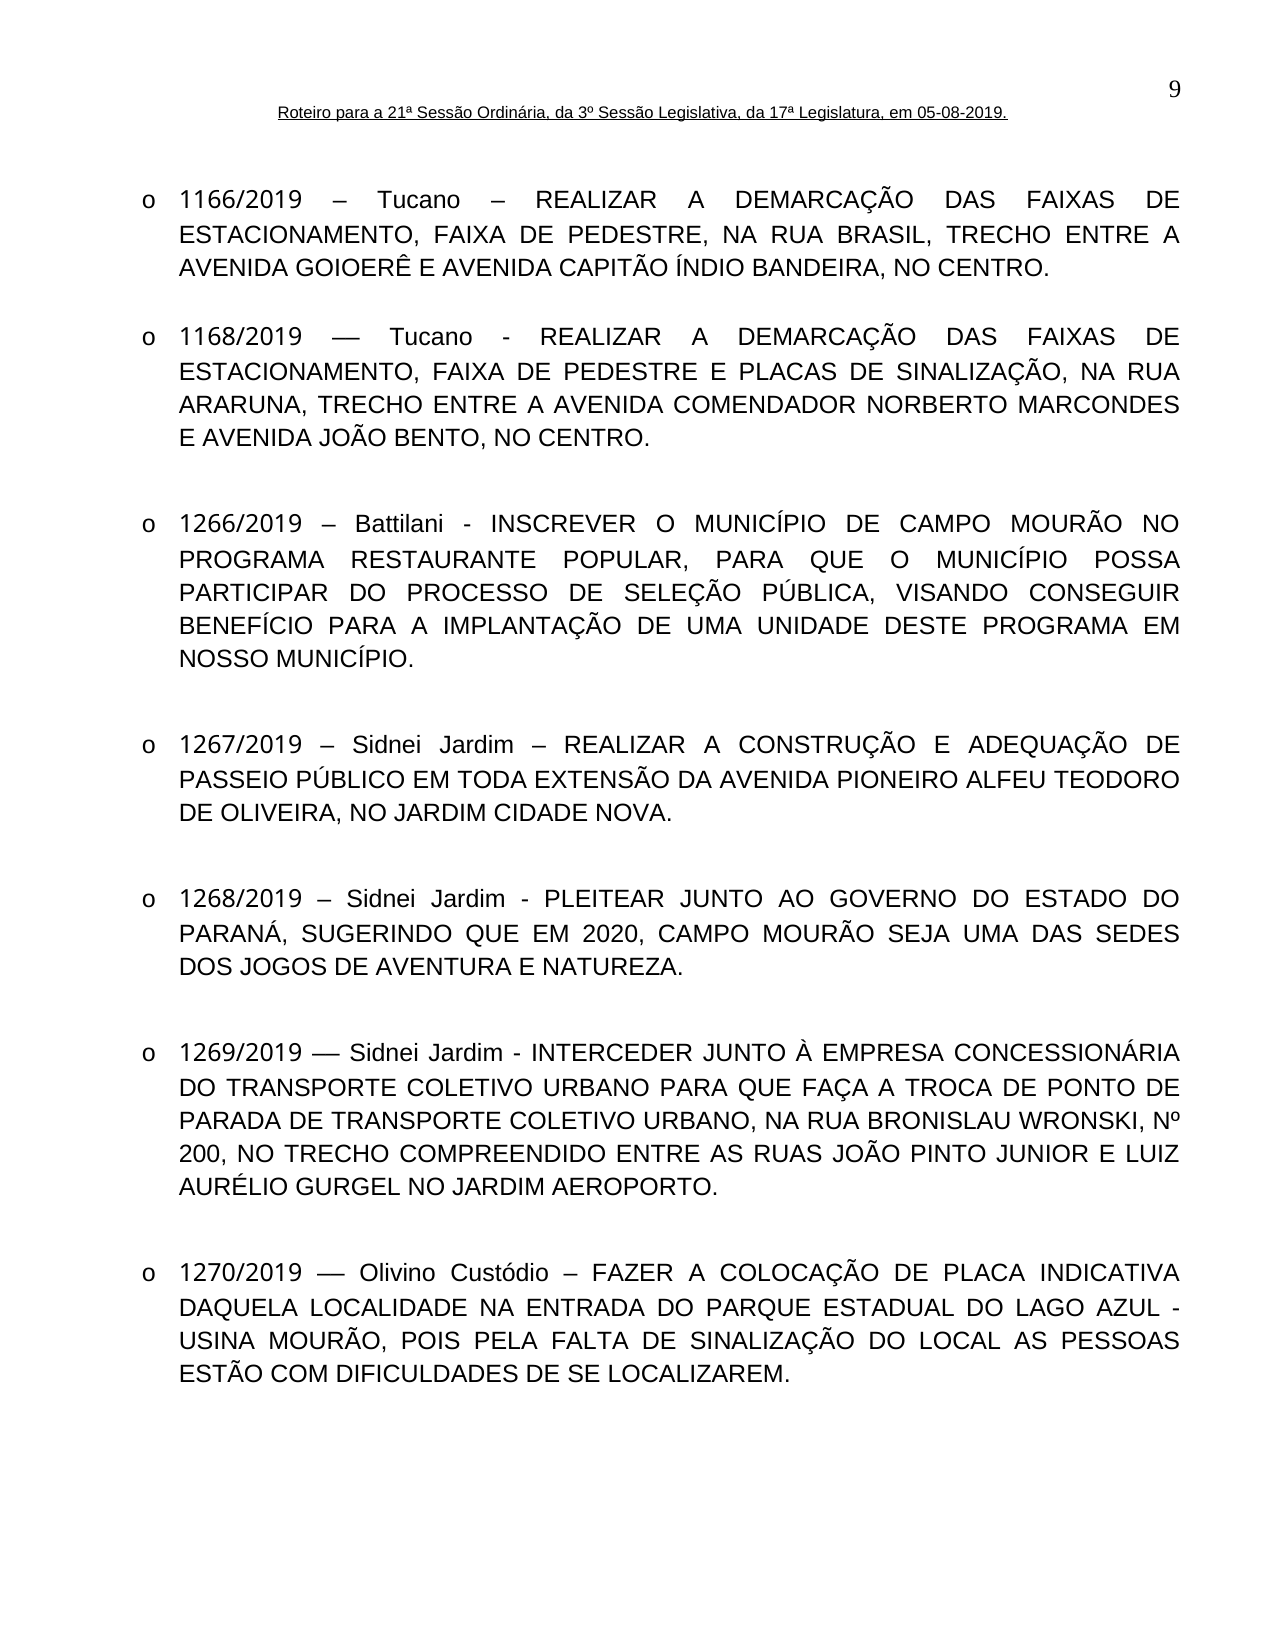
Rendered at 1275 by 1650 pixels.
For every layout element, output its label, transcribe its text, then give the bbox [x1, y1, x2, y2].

list 1269/2019 –– Sidnei Jardim - INTERCEDER JUNTO À EMPRESA CONCESSIONÁRIA DO TRANSPORTE COLETIVO URBANO PARA QUE FAÇA A TROCA DE PONTO DE PARADA DE TRANSPORTE COLETIVO URBANO, NA RUA BRONISLAU WRONSKI, Nº 200, NO TRECHO COMPREENDIDO ENTRE AS RUAS JOÃO PINTO JUNIOR E LUIZ AURÉLIO GURGEL NO JARDIM AEROPORTO. [141, 1034, 1181, 1201]
list 1166/2019 – Tucano – REALIZAR A DEMARCAÇÃO DAS FAIXAS DE ESTACIONAMENTO, FAIXA DE PEDESTRE, NA RUA BRASIL, TRECHO ENTRE A AVENIDA GOIOERÊ E AVENIDA CAPITÃO ÍNDIO BANDEIRA, NO CENTRO. [141, 181, 1181, 282]
list 1270/2019 –– Olivino Custódio – FAZER A COLOCAÇÃO DE PLACA INDICATIVA DAQUELA LOCALIDADE NA ENTRADA DO PARQUE ESTADUAL DO LAGO AZUL - USINA MOURÃO, POIS PELA FALTA DE SINALIZAÇÃO DO LOCAL AS PESSOAS ESTÃO COM DIFICULDADES DE SE LOCALIZAREM. [141, 1255, 1181, 1388]
list 1268/2019 – Sidnei Jardim - PLEITEAR JUNTO AO GOVERNO DO ESTADO DO PARANÁ, SUGERINDO QUE EM 2020, CAMPO MOURÃO SEJA UMA DAS SEDES DOS JOGOS DE AVENTURA E NATUREZA. [141, 880, 1181, 981]
list 1266/2019 – Battilani - INSCREVER O MUNICÍPIO DE CAMPO MOURÃO NO PROGRAMA RESTAURANTE POPULAR, PARA QUE O MUNICÍPIO POSSA PARTICIPAR DO PROCESSO DE SELEÇÃO PÚBLICA, VISANDO CONSEGUIR BENEFÍCIO PARA A IMPLANTAÇÃO DE UMA UNIDADE DESTE PROGRAMA EM NOSSO MUNICÍPIO. [141, 506, 1181, 672]
list 1267/2019 – Sidnei Jardim – REALIZAR A CONSTRUÇÃO E ADEQUAÇÃO DE PASSEIO PÚBLICO EM TODA EXTENSÃO DA AVENIDA PIONEIRO ALFEU TEODORO DE OLIVEIRA, NO JARDIM CIDADE NOVA. [141, 726, 1181, 827]
list 1168/2019 –– Tucano - REALIZAR A DEMARCAÇÃO DAS FAIXAS DE ESTACIONAMENTO, FAIXA DE PEDESTRE E PLACAS DE SINALIZAÇÃO, NA RUA ARARUNA, TRECHO ENTRE A AVENIDA COMENDADOR NORBERTO MARCONDES E AVENIDA JOÃO BENTO, NO CENTRO. [141, 319, 1181, 452]
